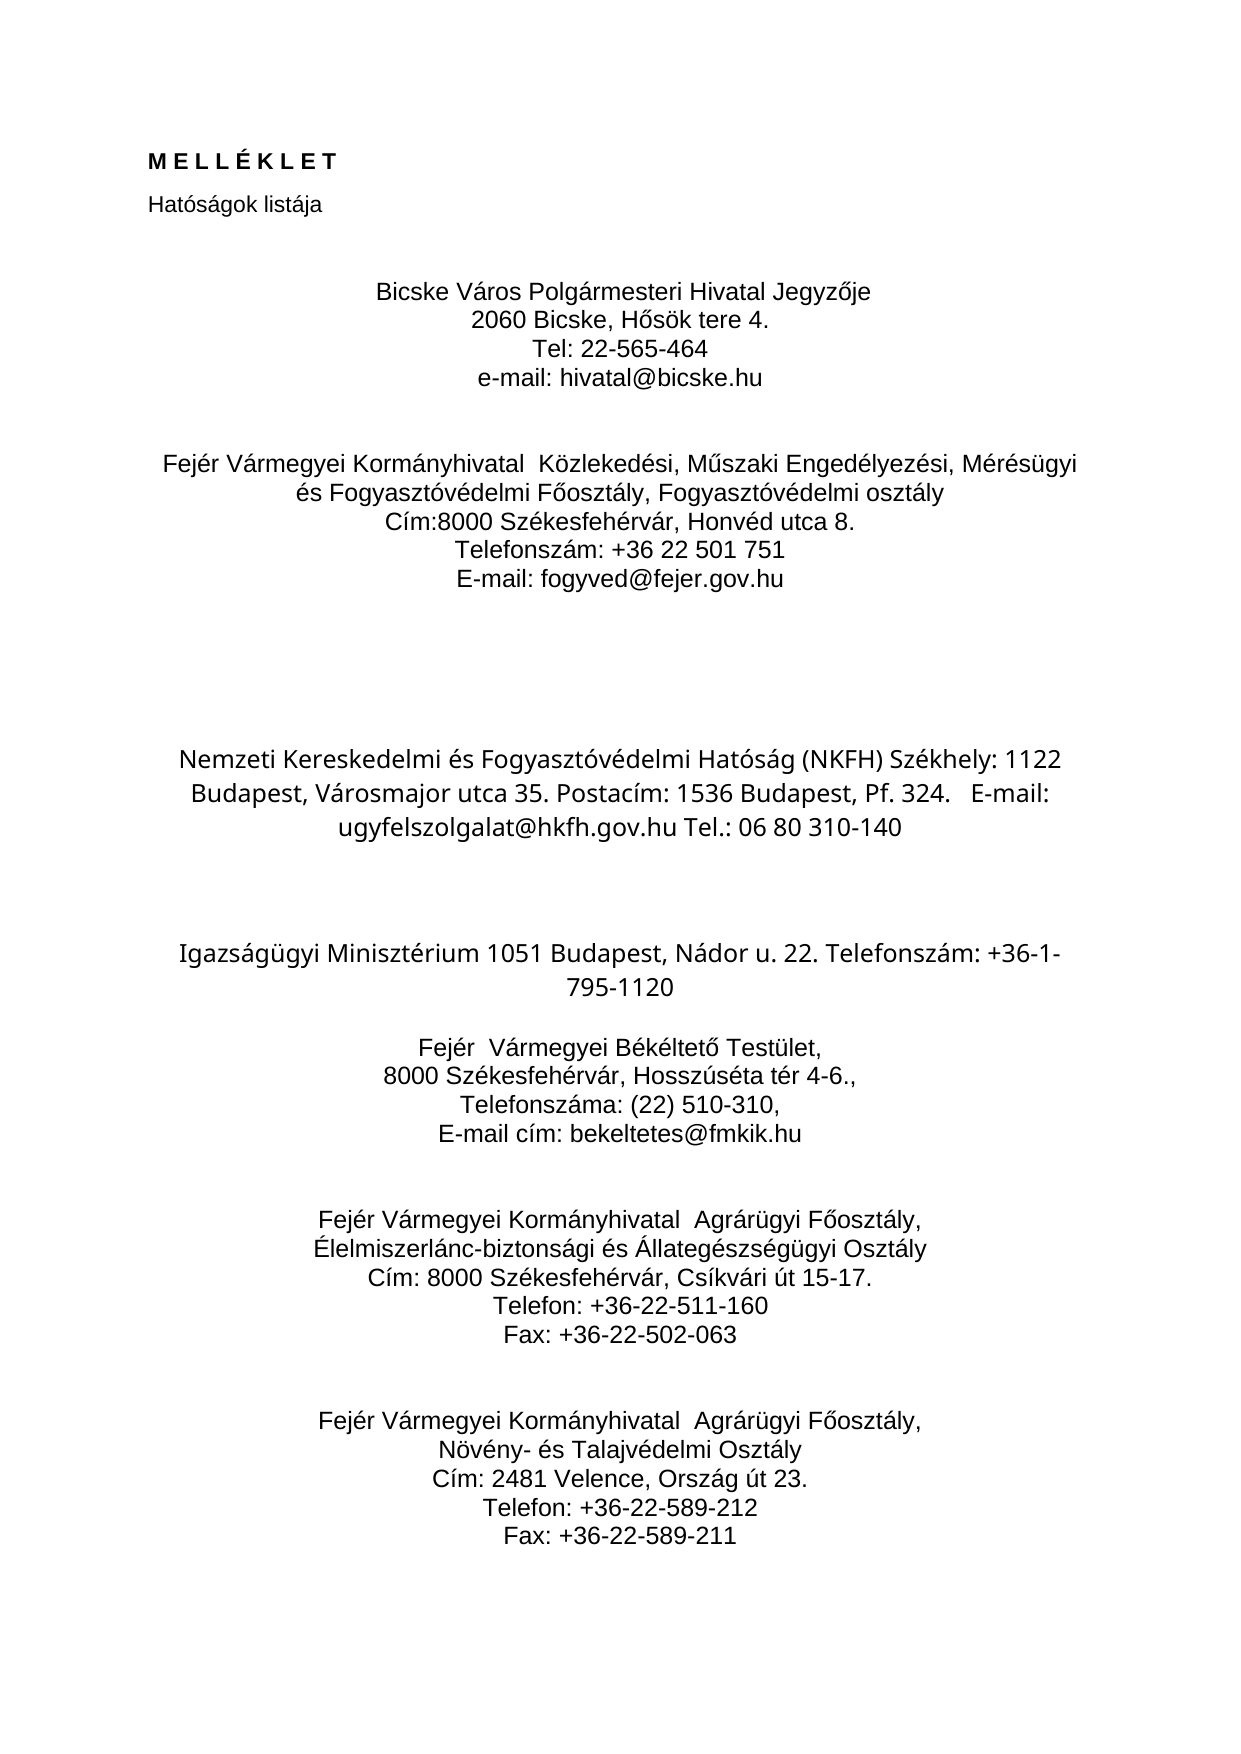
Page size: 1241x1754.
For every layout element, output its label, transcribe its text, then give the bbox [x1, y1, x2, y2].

table_header Bicske Város Polgármesteri Hivatal Jegyzője 2060 Bicske, Hősök tere 4. Tel: 22-565-464 e-mail: hivatal@bicske.hu [148, 277, 1093, 420]
table_cell Fejér Vármegyei Békéltető Testület, 8000 Székesfehérvár, Hosszúséta tér 4-6., Telefonszáma: (22) 510-310, E-mail cím: bekeltetes@fmkik.hu [148, 1004, 1093, 1176]
table_cell Igazságügyi Minisztérium 1051 Budapest, Nádor u. 22. Telefonszám: +36-1-795-1120 [148, 873, 1093, 1004]
table_cell Fejér Vármegyei Kormányhivatal Közlekedési, Műszaki Engedélyezési, Mérésügyi és Fogyasztóvédelmi Főosztály, Fogyasztóvédelmi osztály Cím:8000 Székesfehérvár, Honvéd utca 8. Telefonszám: +36 22 501 751 E-mail: fogyved@fejer.gov.hu [148, 420, 1093, 622]
table_cell Nemzeti Kereskedelmi és Fogyasztóvédelmi Hatóság (NKFH) Székhely: 1122 Budapest, Városmajor utca 35. Postacím: 1536 Budapest, Pf. 324. E-mail: ugyfelszolgalat@hkfh.gov.hu Tel.: 06 80 310-140 [148, 622, 1093, 873]
table_cell Fejér Vármegyei Kormányhivatal Agrárügyi Főosztály, Élelmiszerlánc-biztonsági és Állategészségügyi Osztály Cím: 8000 Székesfehérvár, Csíkvári út 15-17. Telefon: +36-22-511-160 Fax: +36-22-502-063 [148, 1176, 1093, 1378]
text M E L L É K L E T [148, 148, 1093, 174]
table_cell Fejér Vármegyei Kormányhivatal Agrárügyi Főosztály, Növény- és Talajvédelmi Osztály Cím: 2481 Velence, Ország út 23. Telefon: +36-22-589-212 Fax: +36-22-589-211 [148, 1378, 1093, 1579]
text Hatóságok listája [148, 191, 1093, 217]
